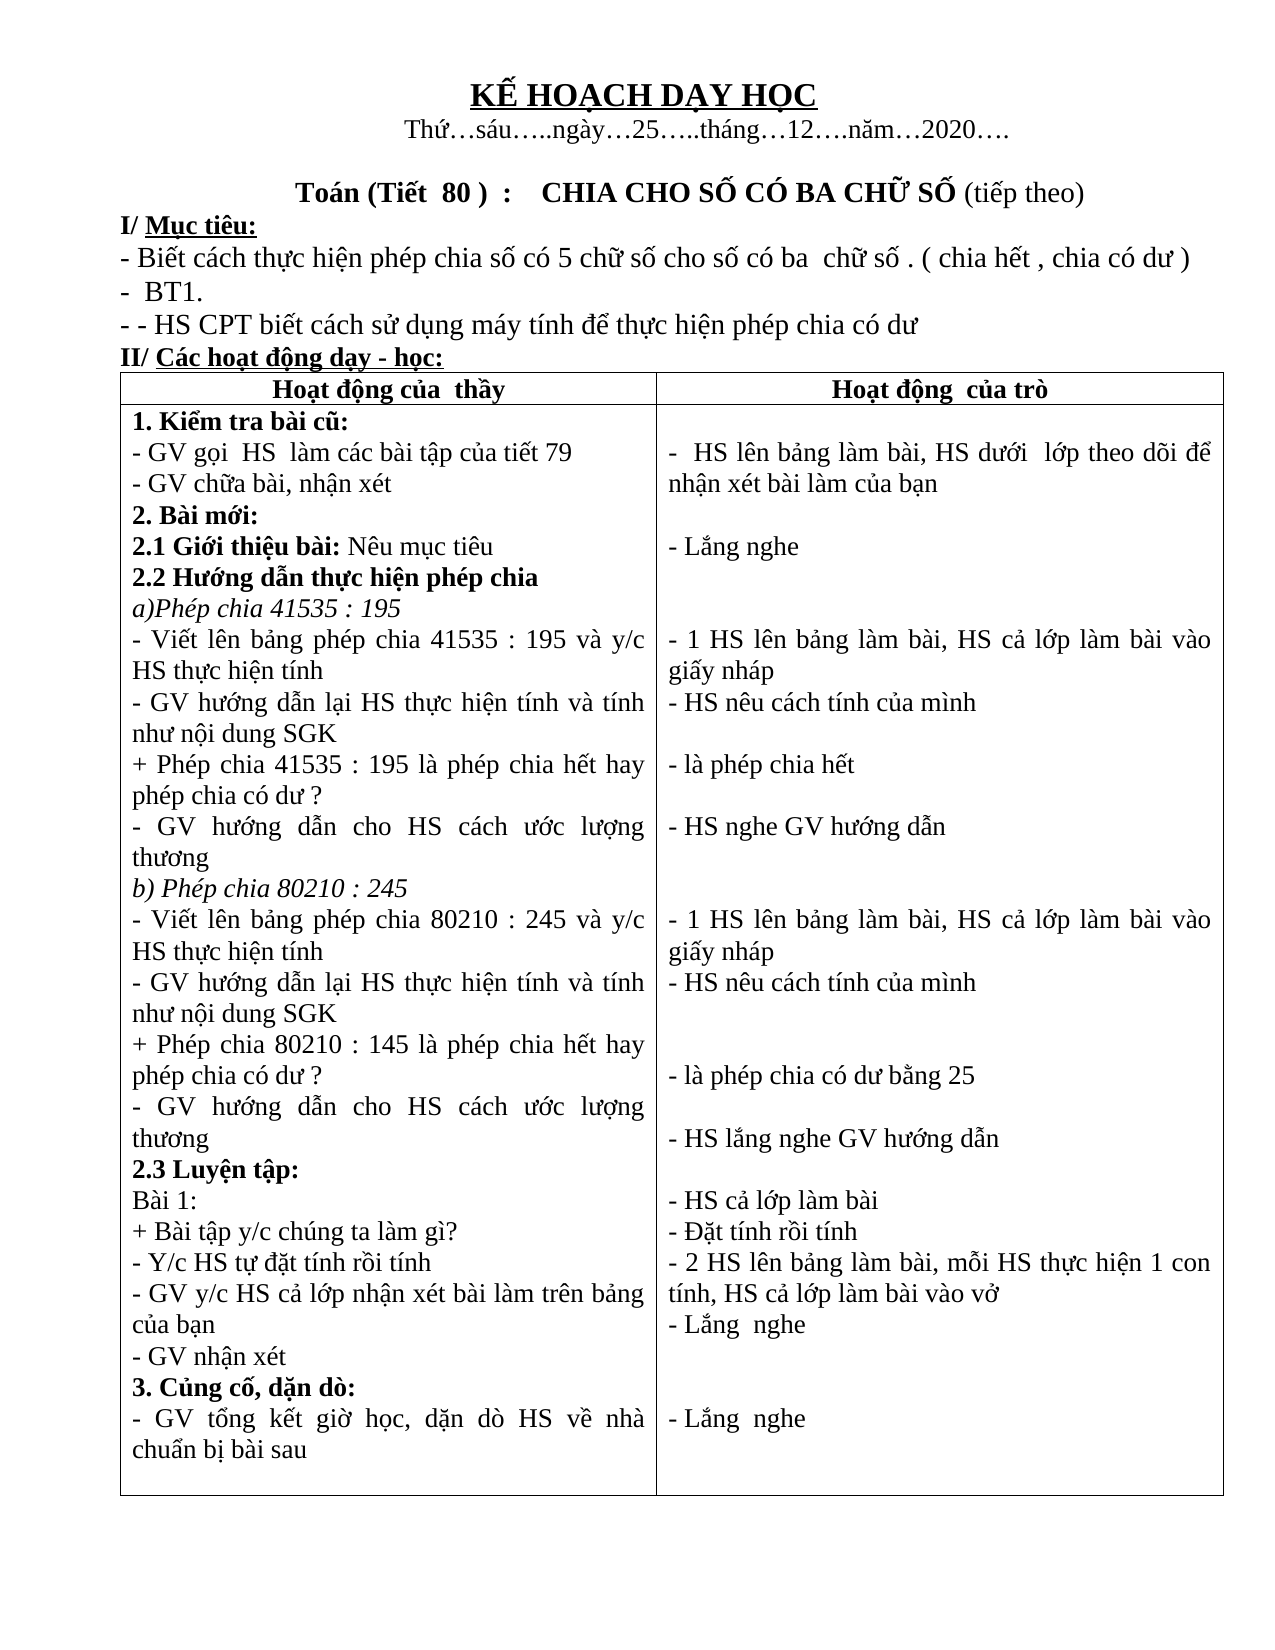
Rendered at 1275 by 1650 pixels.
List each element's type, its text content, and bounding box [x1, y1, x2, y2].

text - Biết cách thực hiện phép chia số có 5 chữ số cho số có ba chữ số . ( chia hết , chia có dư ) [120, 240, 1200, 274]
text - - HS CPT biết cách sử dụng máy tính để thực hiện phép chia có dư [120, 307, 1200, 341]
table_header Hoạt động của thầy [121, 373, 656, 404]
text Toán (Tiết 80 ) : CHIA CHO SỐ CÓ BA CHỮ SỐ (tiếp theo) [120, 176, 1200, 209]
text I/ Mục tiêu: [120, 209, 1200, 240]
table_header Hoạt động của trò [657, 373, 1223, 404]
text II/ Các hoạt động dạy - học: [120, 341, 1200, 372]
text Thứ…sáu…..ngày…25…..tháng…12….năm…2020…. [120, 113, 1200, 144]
table_cell 1. Kiểm tra bài cũ: - GV gọi HS làm các bài tập của tiết 79 - GV chữa bài, nhận xét 2. Bài mới: 2.1 Giới thiệu bài: Nêu mục tiêu 2.2 Hướng dẫn thực hiện phép chia a)Phép chia 41535 : 195 - Viết lên bảng phép chia 41535 : 195 và y/c HS thực hiện tính - GV hướng dẫn lại HS thực hiện tính và tính như nội dung SGK + Phép chia 41535 : 195 là phép chia hết hay phép chia có dư ? - GV hướng dẫn cho HS cách ước lượng thương b) Phép chia 80210 : 245 - Viết lên bảng phép chia 80210 : 245 và y/c HS thực hiện tính - GV hướng dẫn lại HS thực hiện tính và tính như nội dung SGK + Phép chia 80210 : 145 là phép chia hết hay phép chia có dư ? - GV hướng dẫn cho HS cách ước lượng thương 2.3 Luyện tập: Bài 1: + Bài tập y/c chúng ta làm gì? - Y/c HS tự đặt tính rồi tính - GV y/c HS cả lớp nhận xét bài làm trên bảng của bạn - GV nhận xét 3. Củng cố, dặn dò: - GV tổng kết giờ học, dặn dò HS về nhà chuẩn bị bài sau [121, 405, 656, 1495]
table_cell - HS lên bảng làm bài, HS dưới lớp theo dõi để nhận xét bài làm của bạn - Lắng nghe - 1 HS lên bảng làm bài, HS cả lớp làm bài vào giấy nháp - HS nêu cách tính của mình - là phép chia hết - HS nghe GV hướng dẫn - 1 HS lên bảng làm bài, HS cả lớp làm bài vào giấy nháp - HS nêu cách tính của mình - là phép chia có dư bằng 25 - HS lắng nghe GV hướng dẫn - HS cả lớp làm bài - Đặt tính rồi tính - 2 HS lên bảng làm bài, mỗi HS thực hiện 1 con tính, HS cả lớp làm bài vào vở - Lắng nghe - Lắng nghe [657, 405, 1223, 1495]
text - BT1. [120, 274, 1200, 307]
text KẾ HOẠCH DẠY HỌC [120, 75, 1200, 113]
